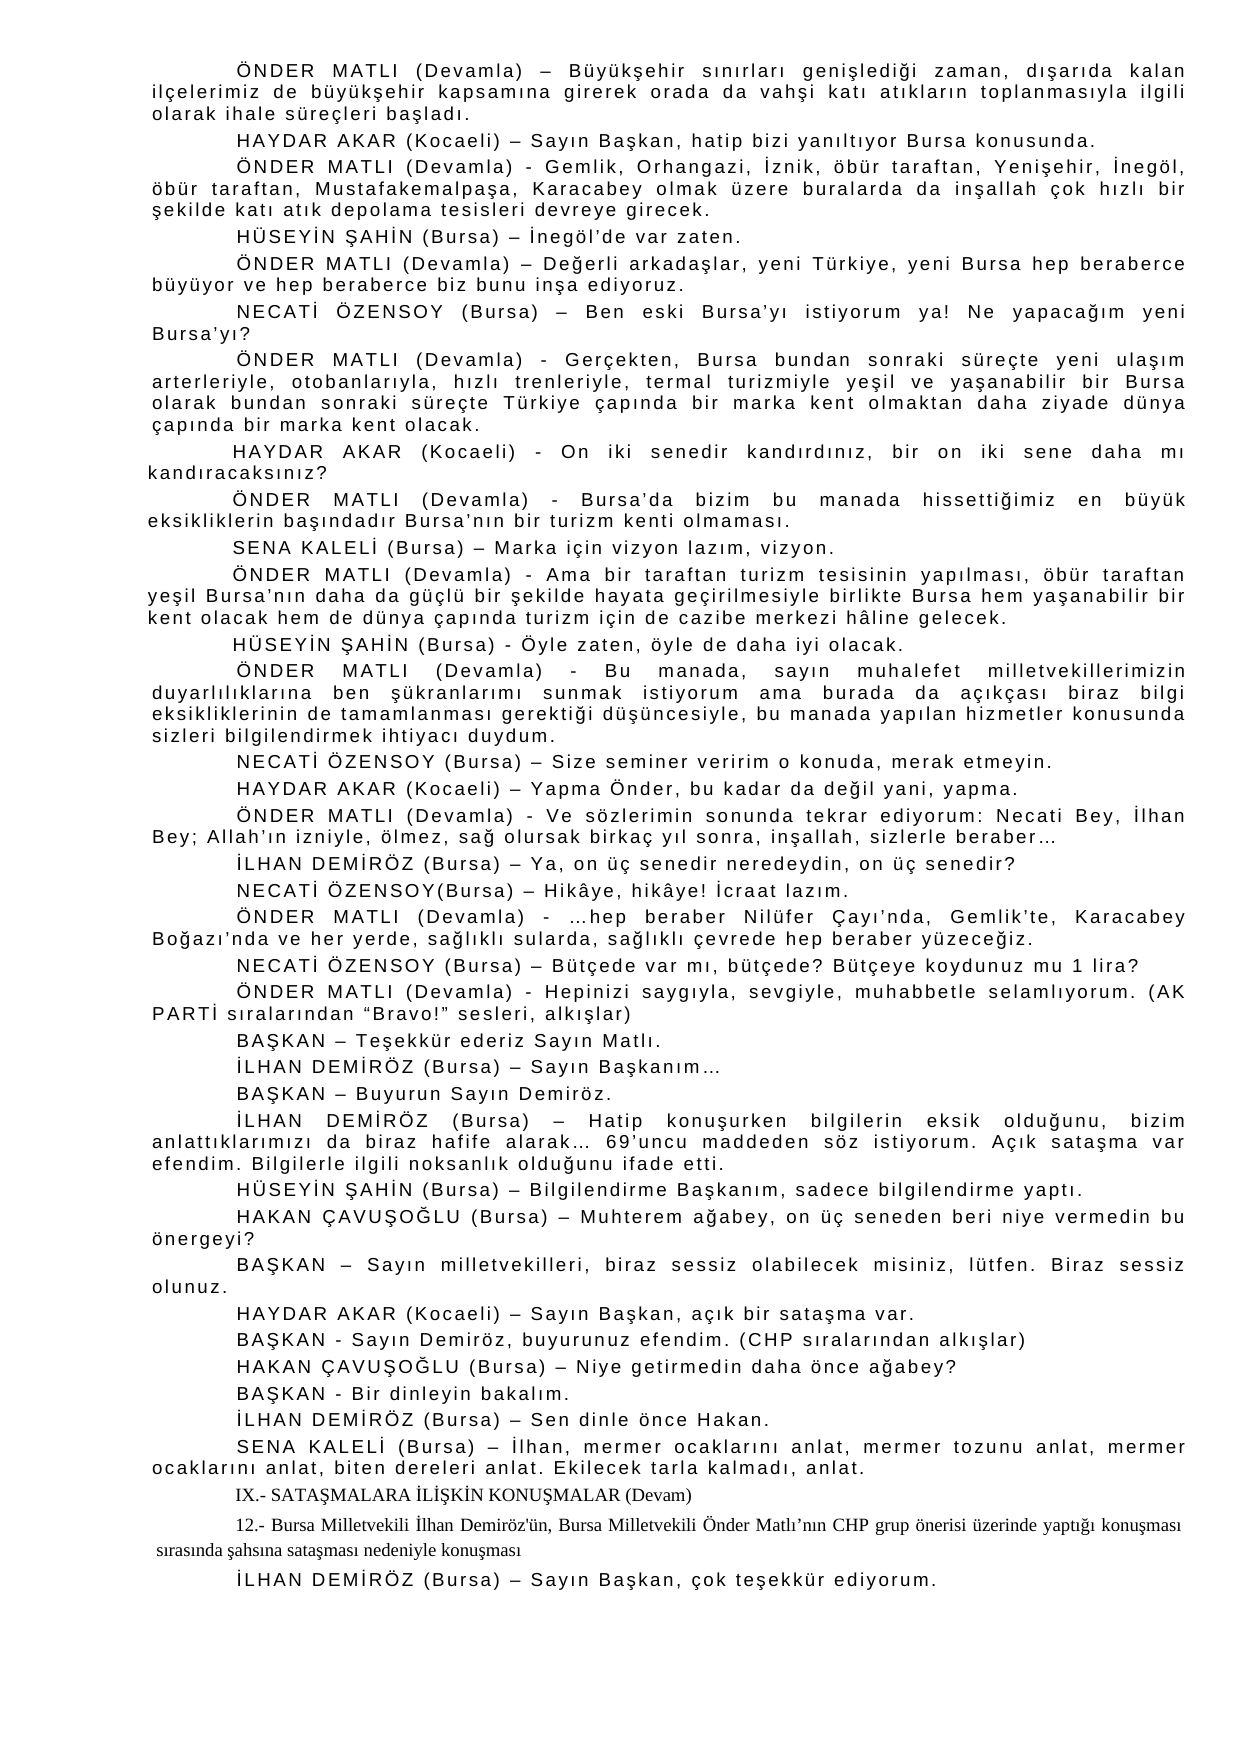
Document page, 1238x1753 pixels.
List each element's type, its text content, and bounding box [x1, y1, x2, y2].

text NECATİ ÖZENSOY (Bursa) – Ben eski Bursa’yı istiyorum ya! Ne yapacağım yeni Bursa’yı? [152, 301, 1186, 344]
text İLHAN DEMİRÖZ (Bursa) – Sayın Başkan, çok teşekkür ediyorum. [152, 1568, 1186, 1590]
text BAŞKAN – Teşekkür ederiz Sayın Matlı. [152, 1029, 1186, 1051]
text İLHAN DEMİRÖZ (Bursa) – Hatip konuşurken bilgilerin eksik olduğunu, bizim anlattıklarımızı da biraz hafife alarak… 69’uncu maddeden söz istiyorum. Açık sataşma var efendim. Bilgilerle ilgili noksanlık olduğunu ifade etti. [152, 1109, 1186, 1174]
text IX.- SATAŞMALARA İLİŞKİN KONUŞMALAR (Devam) [156, 1484, 1184, 1505]
text NECATİ ÖZENSOY(Bursa) – Hikâye, hikâye! İcraat lazım. [152, 879, 1186, 901]
text ÖNDER MATLI (Devamla) - …hep beraber Nilüfer Çayı’nda, Gemlik’te, Karacabey Boğazı’nda ve her yerde, sağlıklı sularda, sağlıklı çevrede hep beraber yüzeceğiz. [152, 906, 1186, 949]
text ÖNDER MATLI (Devamla) – Değerli arkadaşlar, yeni Türkiye, yeni Bursa hep beraberce büyüyor ve hep beraberce biz bunu inşa ediyoruz. [152, 253, 1186, 296]
text SENA KALELİ (Bursa) – İlhan, mermer ocaklarını anlat, mermer tozunu anlat, mermer ocaklarını anlat, biten dereleri anlat. Ekilecek tarla kalmadı, anlat. [152, 1436, 1186, 1479]
text HAKAN ÇAVUŞOĞLU (Bursa) – Niye getirmedin daha önce ağabey? [152, 1356, 1186, 1377]
text HAYDAR AKAR (Kocaeli) – Sayın Başkan, açık bir sataşma var. [152, 1302, 1186, 1324]
text HAYDAR AKAR (Kocaeli) – Yapma Önder, bu kadar da değil yani, yapma. [152, 778, 1186, 799]
text İLHAN DEMİRÖZ (Bursa) – Sayın Başkanım… [152, 1056, 1186, 1078]
text NECATİ ÖZENSOY (Bursa) – Bütçede var mı, bütçede? Bütçeye koydunuz mu 1 lira? [152, 954, 1186, 976]
text İLHAN DEMİRÖZ (Bursa) – Sen dinle önce Hakan. [152, 1409, 1186, 1431]
text ÖNDER MATLI (Devamla) - Ama bir taraftan turizm tesisinin yapılması, öbür taraftan yeşil Bursa’nın daha da güçlü bir şekilde hayata geçirilmesiyle birlikte Bursa hem yaşanabilir bir kent olacak hem de dünya çapında turizm için de cazibe merkezi hâline gelecek. [148, 563, 1186, 628]
text BAŞKAN – Sayın milletvekilleri, biraz sessiz olabilecek misiniz, lütfen. Biraz sessiz olunuz. [152, 1254, 1186, 1297]
text BAŞKAN - Bir dinleyin bakalım. [152, 1382, 1186, 1404]
text NECATİ ÖZENSOY (Bursa) – Size seminer veririm o konuda, merak etmeyin. [152, 751, 1186, 773]
text HÜSEYİN ŞAHİN (Bursa) – İnegöl’de var zaten. [152, 226, 1186, 247]
text ÖNDER MATLI (Devamla) - Bu manada, sayın muhalefet milletvekillerimizin duyarlılıklarına ben şükranlarımı sunmak istiyorum ama burada da açıkçası biraz bilgi eksikliklerinin de tamamlanması gerektiği düşüncesiyle, bu manada yapılan hizmetler konusunda sizleri bilgilendirmek ihtiyacı duydum. [152, 660, 1186, 746]
text ÖNDER MATLI (Devamla) - Ve sözlerimin sonunda tekrar ediyorum: Necati Bey, İlhan Bey; Allah’ın izniyle, ölmez, sağ olursak birkaç yıl sonra, inşallah, sizlerle beraber… [152, 805, 1186, 848]
text SENA KALELİ (Bursa) – Marka için vizyon lazım, vizyon. [148, 537, 1186, 558]
text HAKAN ÇAVUŞOĞLU (Bursa) – Muhterem ağabey, on üç seneden beri niye vermedin bu önergeyi? [152, 1206, 1186, 1249]
text ÖNDER MATLI (Devamla) - Gerçekten, Bursa bundan sonraki süreçte yeni ulaşım arterleriyle, otobanlarıyla, hızlı trenleriyle, termal turizmiyle yeşil ve yaşanabilir bir Bursa olarak bundan sonraki süreçte Türkiye çapında bir marka kent olmaktan daha ziyade dünya çapında bir marka kent olacak. [152, 349, 1186, 435]
text ÖNDER MATLI (Devamla) - Hepinizi saygıyla, sevgiyle, muhabbetle selamlıyorum. (AK PARTİ sıralarından “Bravo!” sesleri, alkışlar) [152, 981, 1186, 1024]
text ÖNDER MATLI (Devamla) - Gemlik, Orhangazi, İznik, öbür taraftan, Yenişehir, İnegöl, öbür taraftan, Mustafakemalpaşa, Karacabey olmak üzere buralarda da inşallah çok hızlı bir şekilde katı atık depolama tesisleri devreye girecek. [152, 156, 1186, 221]
text HÜSEYİN ŞAHİN (Bursa) - Öyle zaten, öyle de daha iyi olacak. [148, 633, 1186, 655]
text HAYDAR AKAR (Kocaeli) – Sayın Başkan, hatip bizi yanıltıyor Bursa konusunda. [152, 129, 1186, 151]
text HAYDAR AKAR (Kocaeli) - On iki senedir kandırdınız, bir on iki sene daha mı kandıracaksınız? [148, 440, 1186, 483]
text HÜSEYİN ŞAHİN (Bursa) – Bilgilendirme Başkanım, sadece bilgilendirme yaptı. [152, 1179, 1186, 1201]
text ÖNDER MATLI (Devamla) - Bursa’da bizim bu manada hissettiğimiz en büyük eksikliklerin başındadır Bursa’nın bir turizm kenti olmaması. [148, 489, 1186, 532]
text 12.- Bursa Milletvekili İlhan Demiröz'ün, Bursa Milletvekili Önder Matlı’nın CHP grup önerisi üzerinde yaptığı konuşması sırasında şahsına sataşması nedeniyle konuşması [156, 1514, 1184, 1560]
text BAŞKAN – Buyurun Sayın Demiröz. [152, 1083, 1186, 1104]
text BAŞKAN - Sayın Demiröz, buyurunuz efendim. (CHP sıralarından alkışlar) [152, 1329, 1186, 1351]
text İLHAN DEMİRÖZ (Bursa) – Ya, on üç senedir neredeydin, on üç senedir? [152, 853, 1186, 874]
text ÖNDER MATLI (Devamla) – Büyükşehir sınırları genişlediği zaman, dışarıda kalan ilçelerimiz de büyükşehir kapsamına girerek orada da vahşi katı atıkların toplanmasıyla ilgili olarak ihale süreçleri başladı. [152, 60, 1186, 124]
